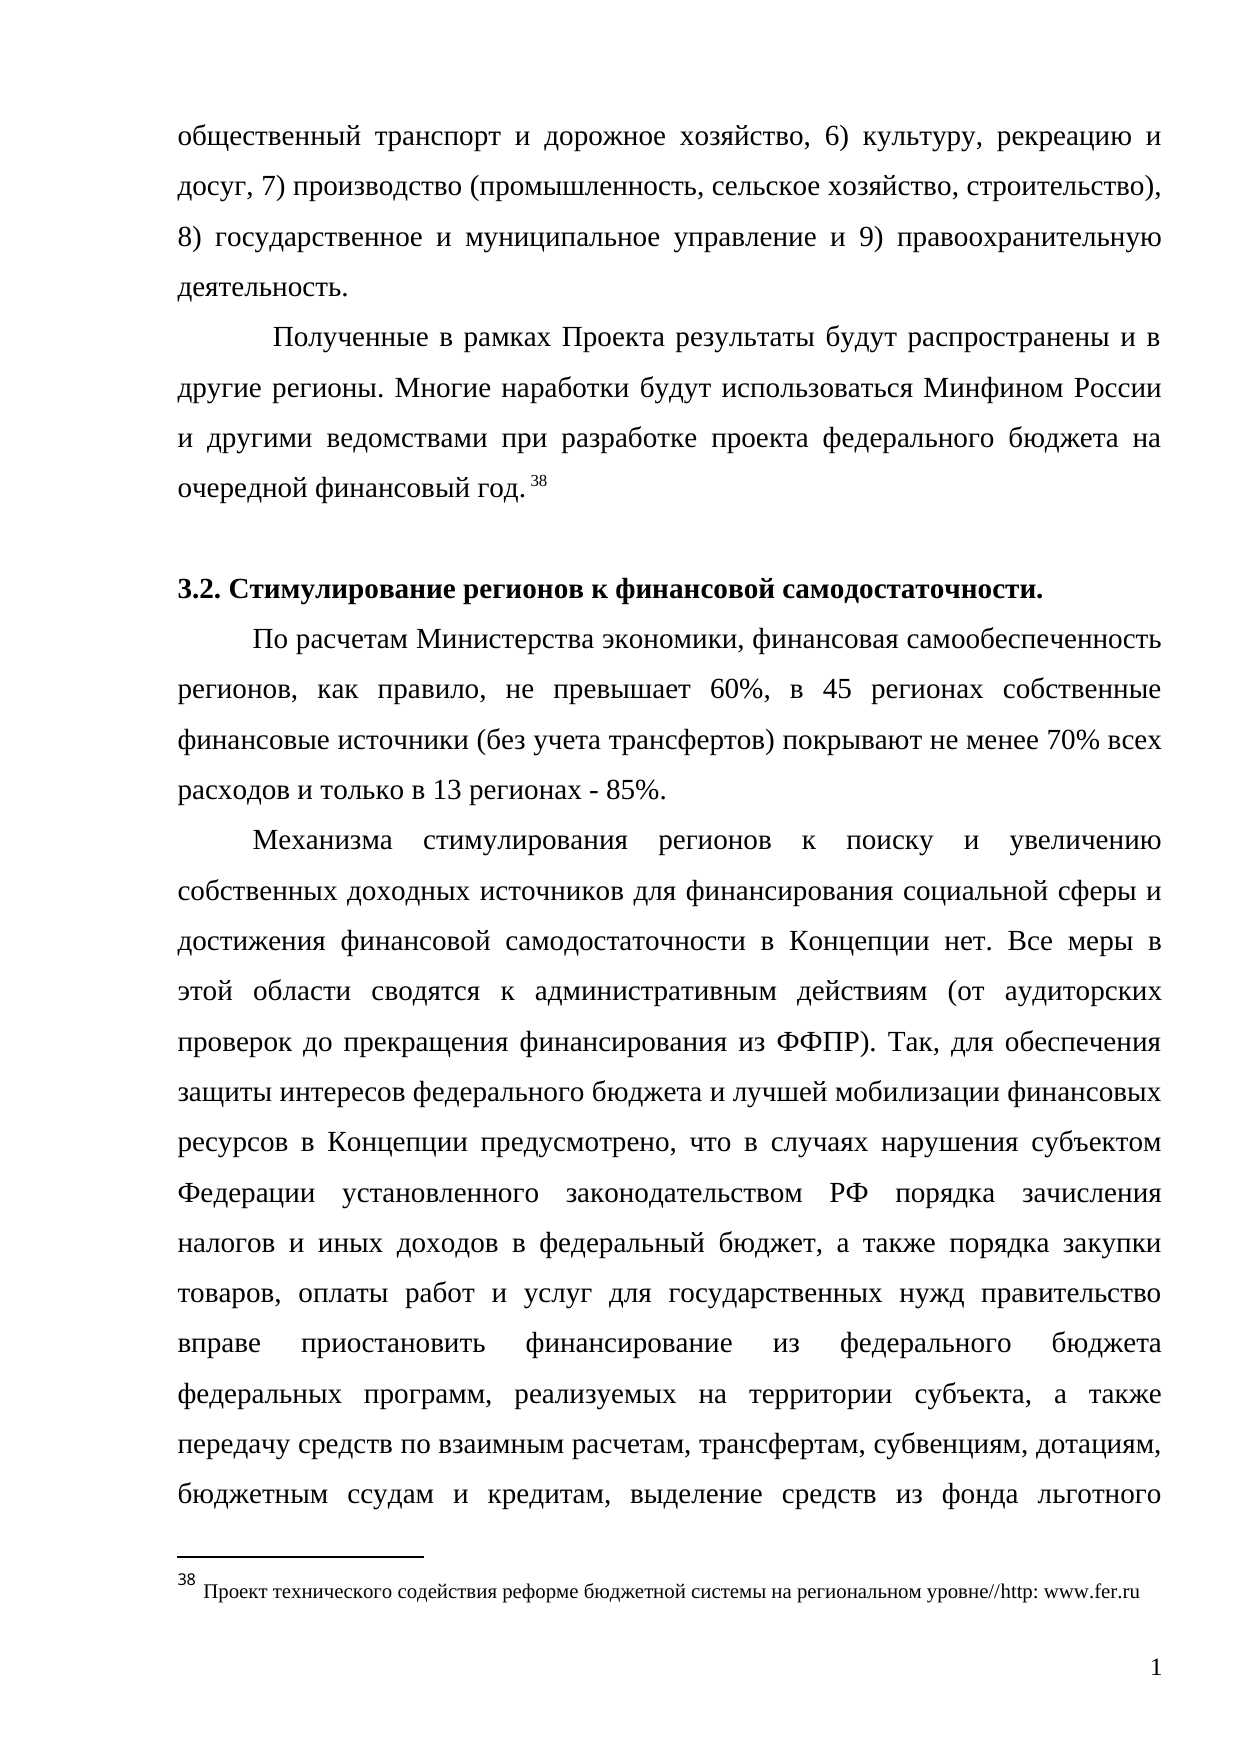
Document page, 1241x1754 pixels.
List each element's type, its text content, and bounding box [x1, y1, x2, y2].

text 3.2. Стимулирование регионов к финансовой самодостаточности. [177, 571, 1162, 604]
text Полученные в рамках Проекта результаты будут распространены и в другие регионы. Многие наработки будут использоваться Минфином России и другими ведомствами при разработке проекта федерального бюджета на очередной финансовый год. [177, 319, 1162, 504]
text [177, 822, 1162, 1510]
text По расчетам Министерства экономики, финансовая самообеспеченность регионов, как правило, не превышает 60%, в 45 регионах собственные финансовые источники (без учета трансфертов) покрывают не менее 70% всех расходов и только в 13 регионах - 85%. [177, 621, 1162, 806]
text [177, 118, 1162, 303]
